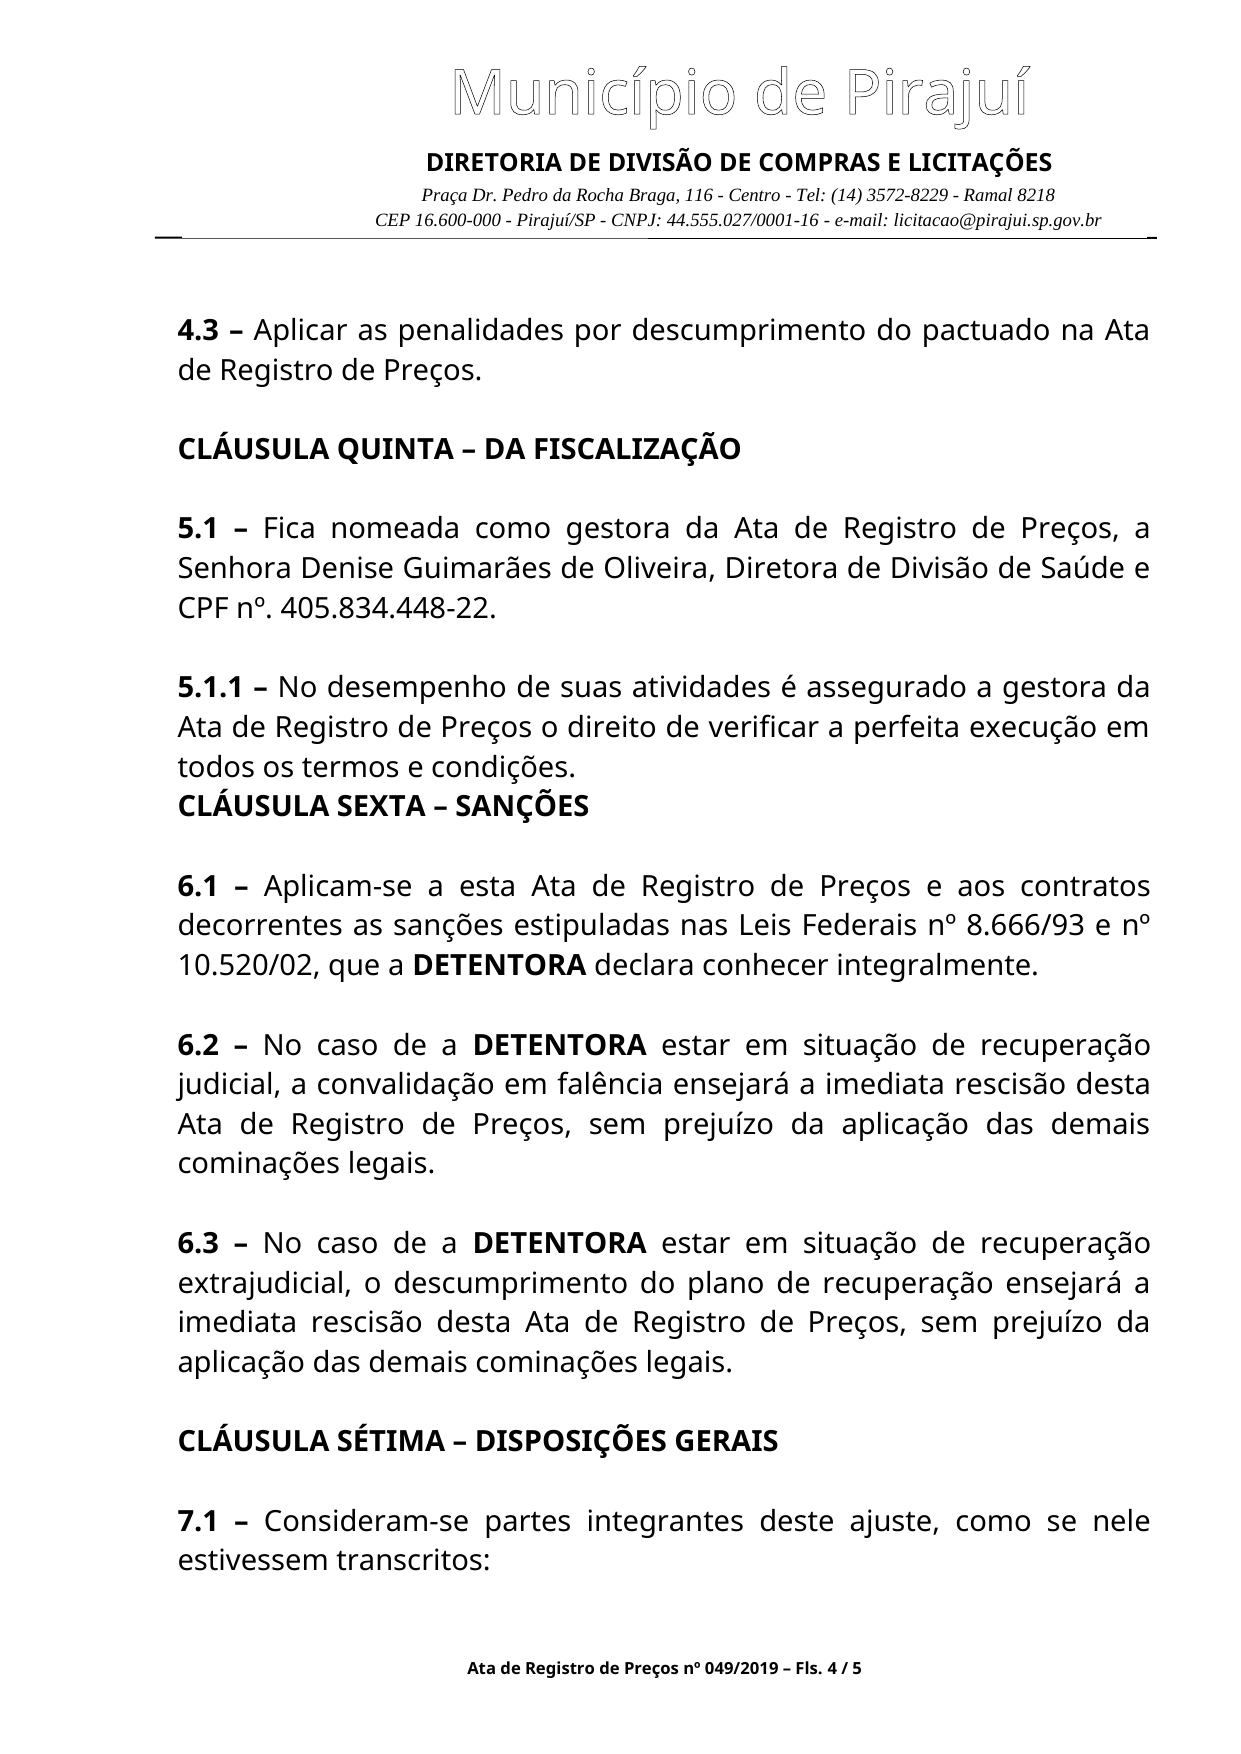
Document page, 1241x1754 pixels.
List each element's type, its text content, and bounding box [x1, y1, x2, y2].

text 6.1 – Aplicam-se a esta Ata de Registro de Preços e aos contratos decorrentes as sanções estipuladas nas Leis Federais nº 8.666/93 e nº 10.520/02, que a DETENTORA declara conhecer integralmente. [177, 865, 1152, 984]
text 7.1 – Consideram-se partes integrantes deste ajuste, como se nele estivessem transcritos: [177, 1500, 1152, 1579]
text CLÁUSULA SÉTIMA – DISPOSIÇÕES GERAIS [177, 1421, 1152, 1460]
text CLÁUSULA SEXTA – SANÇÕES [177, 786, 1152, 825]
text 5.1.1 – No desempenho de suas atividades é assegurado a gestora da Ata de Registro de Preços o direito de verificar a perfeita execução em todos os termos e condições. [177, 667, 1152, 786]
text 4.3 – Aplicar as penalidades por descumprimento do pactuado na Ata de Registro de Preços. [177, 309, 1152, 389]
text CLÁUSULA QUINTA – DA FISCALIZAÇÃO [177, 428, 1152, 468]
text 6.2 – No caso de a DETENTORA estar em situação de recuperação judicial, a convalidação em falência ensejará a imediata rescisão desta Ata de Registro de Preços, sem prejuízo da aplicação das demais cominações legais. [177, 1024, 1152, 1182]
text 5.1 – Fica nomeada como gestora da Ata de Registro de Preços, a Senhora Denise Guimarães de Oliveira, Diretora de Divisão de Saúde e CPF nº. 405.834.448-22. [177, 508, 1152, 627]
text 6.3 – No caso de a DETENTORA estar em situação de recuperação extrajudicial, o descumprimento do plano de recuperação ensejará a imediata rescisão desta Ata de Registro de Preços, sem prejuízo da aplicação das demais cominações legais. [177, 1222, 1152, 1381]
